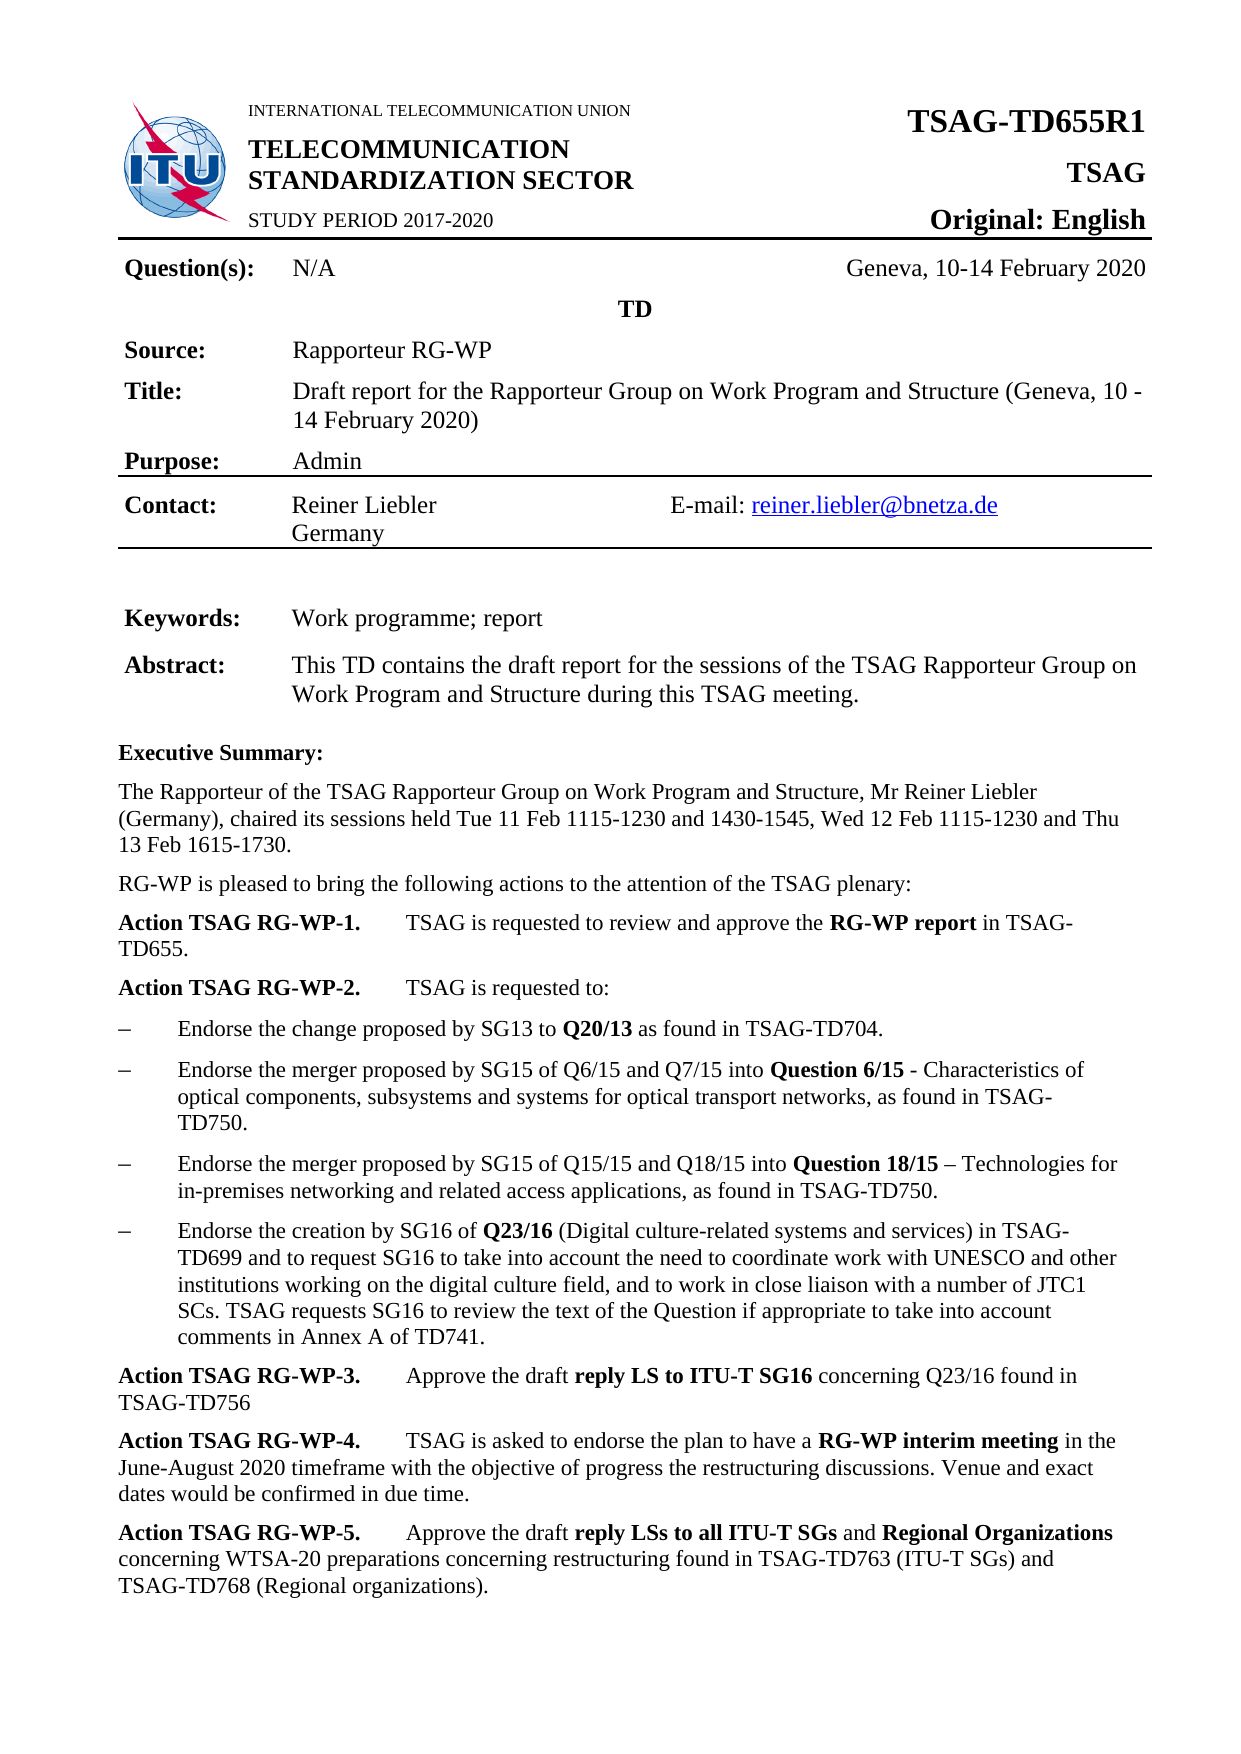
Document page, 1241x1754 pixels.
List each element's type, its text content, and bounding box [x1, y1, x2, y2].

text Action TSAG RG-WP-5. Approve the draft reply LSs to all ITU-T SGs and Regional Organizations concerning WTSA-20 preparations concerning restructuring found in TSAG-TD763 (ITU-T SGs) and TSAG-TD768 (Regional organizations). [118, 1519, 1122, 1598]
table_cell Source: [118, 323, 286, 364]
table_cell Purpose: [118, 434, 286, 475]
table_header [118, 89, 242, 237]
list Endorse the merger proposed by SG15 of Q15/15 and Q18/15 into Question 18/15 – Technologies for in-premises networking and related access applications, as found in TSAG-TD750. [118, 1148, 1122, 1203]
table_cell Draft report for the Rapporteur Group on Work Program and Structure (Geneva, 10 - 14 February 2020) [286, 364, 1152, 434]
table_header TSAG-TD655R1 [664, 89, 1152, 139]
text Executive Summary: [118, 739, 1122, 766]
text RG-WP is pleased to bring the following actions to the attention of the TSAG plenary: [118, 870, 1122, 896]
table_cell Original: English [664, 189, 1152, 237]
table_cell Abstract: [118, 638, 285, 714]
table_cell Reiner Liebler Germany [285, 477, 664, 547]
list Endorse the change proposed by SG13 to Q20/13 as found in TSAG-TD704. [118, 1013, 1122, 1041]
text The Rapporteur of the TSAG Rapporteur Group on Work Program and Structure, Mr Reiner Liebler (Germany), chaired its sessions held Tue 11 Feb 1115-1230 and 1430-1545, Wed 12 Feb 1115-1230 and Thu 13 Feb 1615-1730. [118, 778, 1122, 857]
table_cell Question(s): [118, 240, 286, 281]
table_header INTERNATIONAL TELECOMMUNICATION UNION TELECOMMUNICATION STANDARDIZATION SECTOR STUDY PERIOD 2017-2020 [242, 89, 664, 237]
table_cell N/A [286, 240, 664, 281]
list Endorse the merger proposed by SG15 of Q6/15 and Q7/15 into Question 6/15 - Characteristics of optical components, subsystems and systems for optical transport networks, as found in TSAG-TD750. [118, 1054, 1122, 1135]
table_header Work programme; report [285, 591, 1152, 638]
table_cell Rapporteur RG-WP [286, 323, 1152, 364]
table_header Keywords: [118, 591, 285, 638]
table_cell This TD contains the draft report for the sessions of the TSAG Rapporteur Group on Work Program and Structure during this TSAG meeting. [285, 638, 1152, 714]
table_cell Contact: [118, 477, 285, 547]
table_cell TD [118, 281, 1152, 323]
text Action TSAG RG-WP-1. TSAG is requested to review and approve the RG-WP report in TSAG-TD655. [118, 909, 1122, 961]
table_cell TSAG [664, 140, 1152, 189]
table_cell Title: [118, 364, 286, 434]
text Action TSAG RG-WP-3. Approve the draft reply LS to ITU-T SG16 concerning Q23/16 found in TSAG-TD756 [118, 1362, 1122, 1415]
table_cell E-mail: reiner.liebler@bnetza.de [664, 477, 1152, 547]
table_cell Geneva, 10-14 February 2020 [664, 240, 1152, 281]
text Action TSAG RG-WP-2. TSAG is requested to: [118, 974, 1122, 1000]
list Endorse the creation by SG16 of Q23/16 (Digital culture-related systems and services) in TSAG-TD699 and to request SG16 to take into account the need to coordinate work with UNESCO and other institutions working on the digital culture field, and to work in close liaison with a number of JTC1 SCs. TSAG requests SG16 to review the text of the Question if appropriate to take into account comments in Annex A of TD741. [118, 1216, 1122, 1350]
picture [124, 101, 231, 222]
text Action TSAG RG-WP-4. TSAG is asked to endorse the plan to have a RG-WP interim meeting in the June-August 2020 timeframe with the objective of progress the restructuring discussions. Venue and exact dates would be confirmed in due time. [118, 1427, 1122, 1506]
table_cell Admin [286, 434, 1152, 475]
